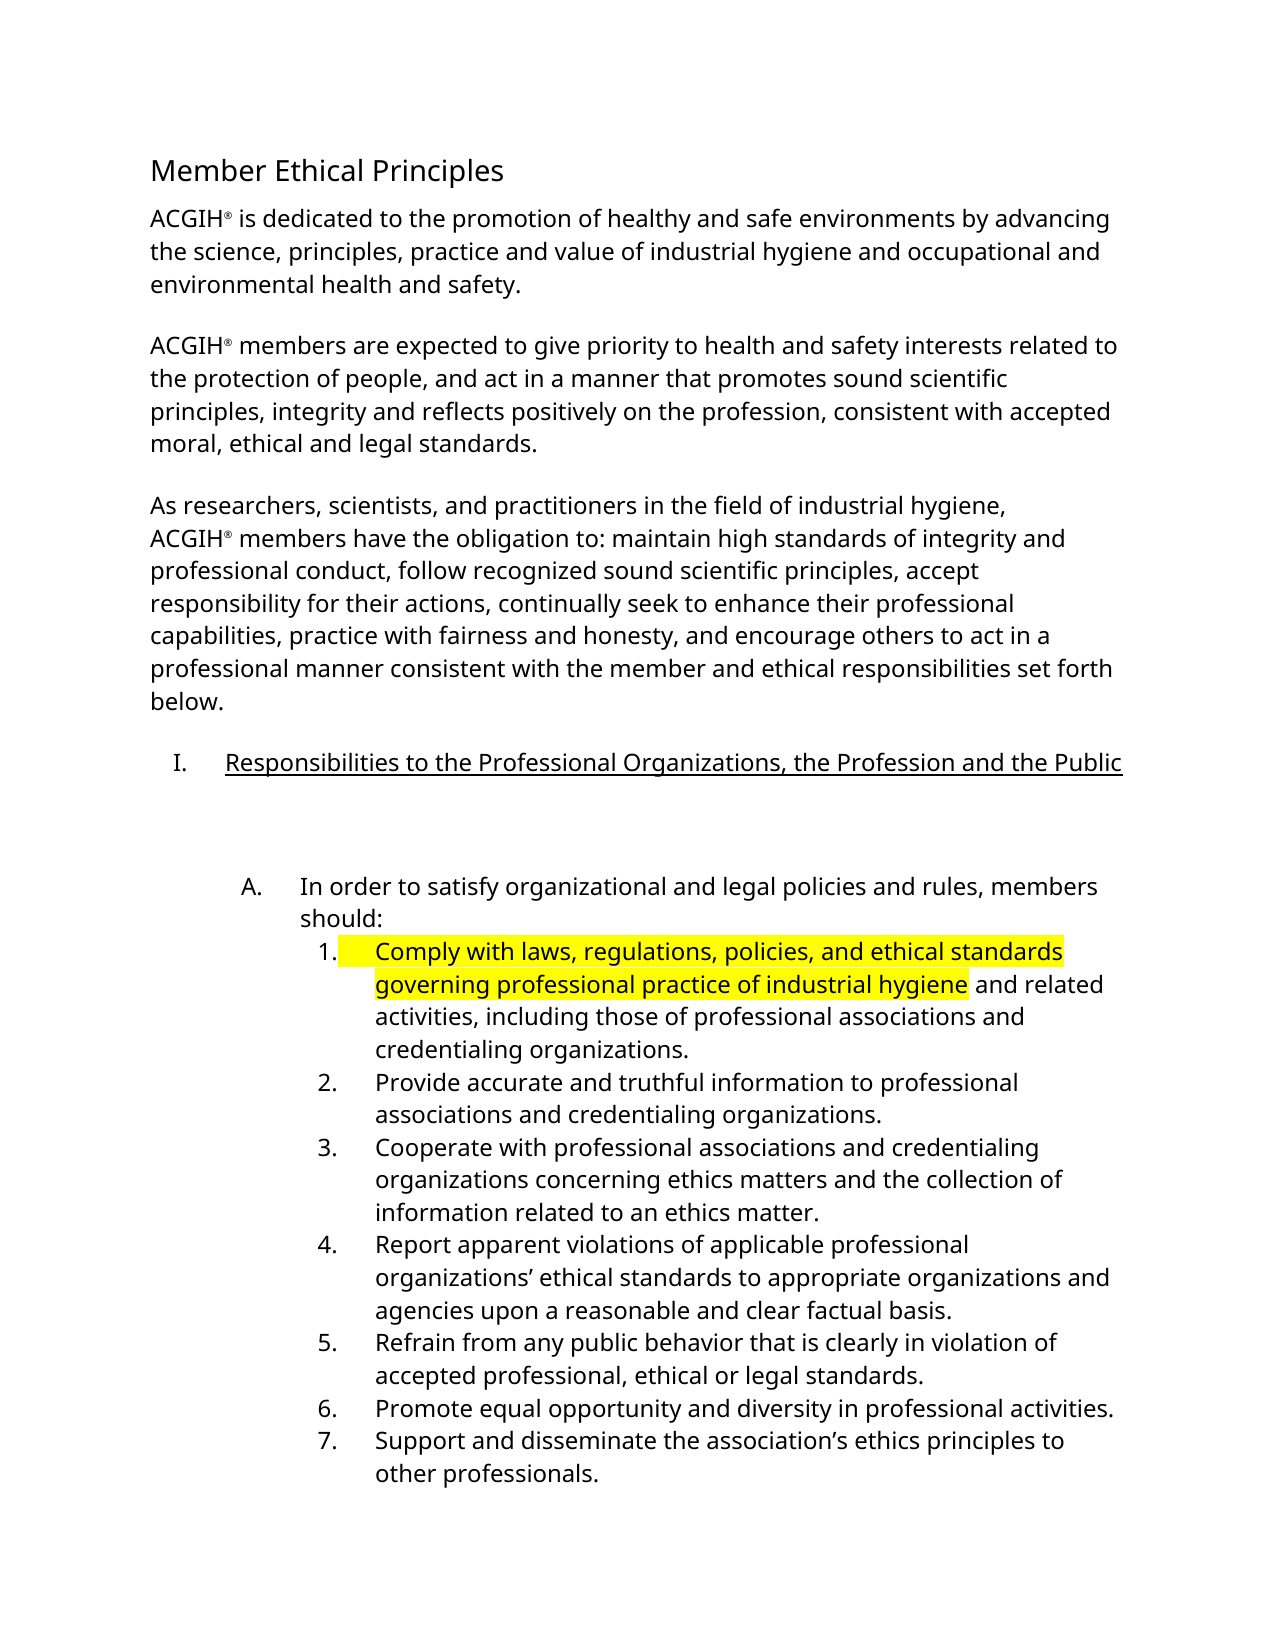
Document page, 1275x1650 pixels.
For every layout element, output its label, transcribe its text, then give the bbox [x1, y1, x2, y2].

list Refrain from any public behavior that is clearly in violation of accepted professional, ethical or legal standards. [337, 1326, 1125, 1391]
list Comply with laws, regulations, policies, and ethical standards governing professional practice of industrial hygiene and related activities, including those of professional associations and credentialing organizations. [337, 935, 1125, 1065]
list Support and disseminate the association’s ethics principles to other professionals. [337, 1424, 1125, 1489]
text ACGIH® members are expected to give priority to health and safety interests related to the protection of people, and act in a manner that promotes sound scientific principles, integrity and reflects positively on the profession, consistent with accepted moral, ethical and legal standards. [150, 329, 1125, 459]
list Report apparent violations of applicable professional organizations’ ethical standards to appropriate organizations and agencies upon a reasonable and clear factual basis. [337, 1228, 1125, 1326]
subtitle Member Ethical Principles [150, 150, 1125, 190]
list Provide accurate and truthful information to professional associations and credentialing organizations. [337, 1065, 1125, 1131]
list In order to satisfy organizational and legal policies and rules, members should: [262, 870, 1125, 935]
text As researchers, scientists, and practitioners in the field of industrial hygiene, ACGIH® members have the obligation to: maintain high standards of integrity and professional conduct, follow recognized sound scientific principles, accept responsibility for their actions, continually seek to enhance their professional capabilities, practice with fairness and honesty, and encourage others to act in a professional manner consistent with the member and ethical responsibilities set forth below. [150, 489, 1125, 717]
text ACGIH® is dedicated to the promotion of healthy and safe environments by advancing the science, principles, practice and value of industrial hygiene and occupational and environmental health and safety. [150, 202, 1125, 300]
list Promote equal opportunity and diversity in professional activities. [337, 1391, 1125, 1424]
list Responsibilities to the Professional Organizations, the Profession and the Public [187, 746, 1125, 779]
list Cooperate with professional associations and credentialing organizations concerning ethics matters and the collection of information related to an ethics matter. [337, 1131, 1125, 1228]
